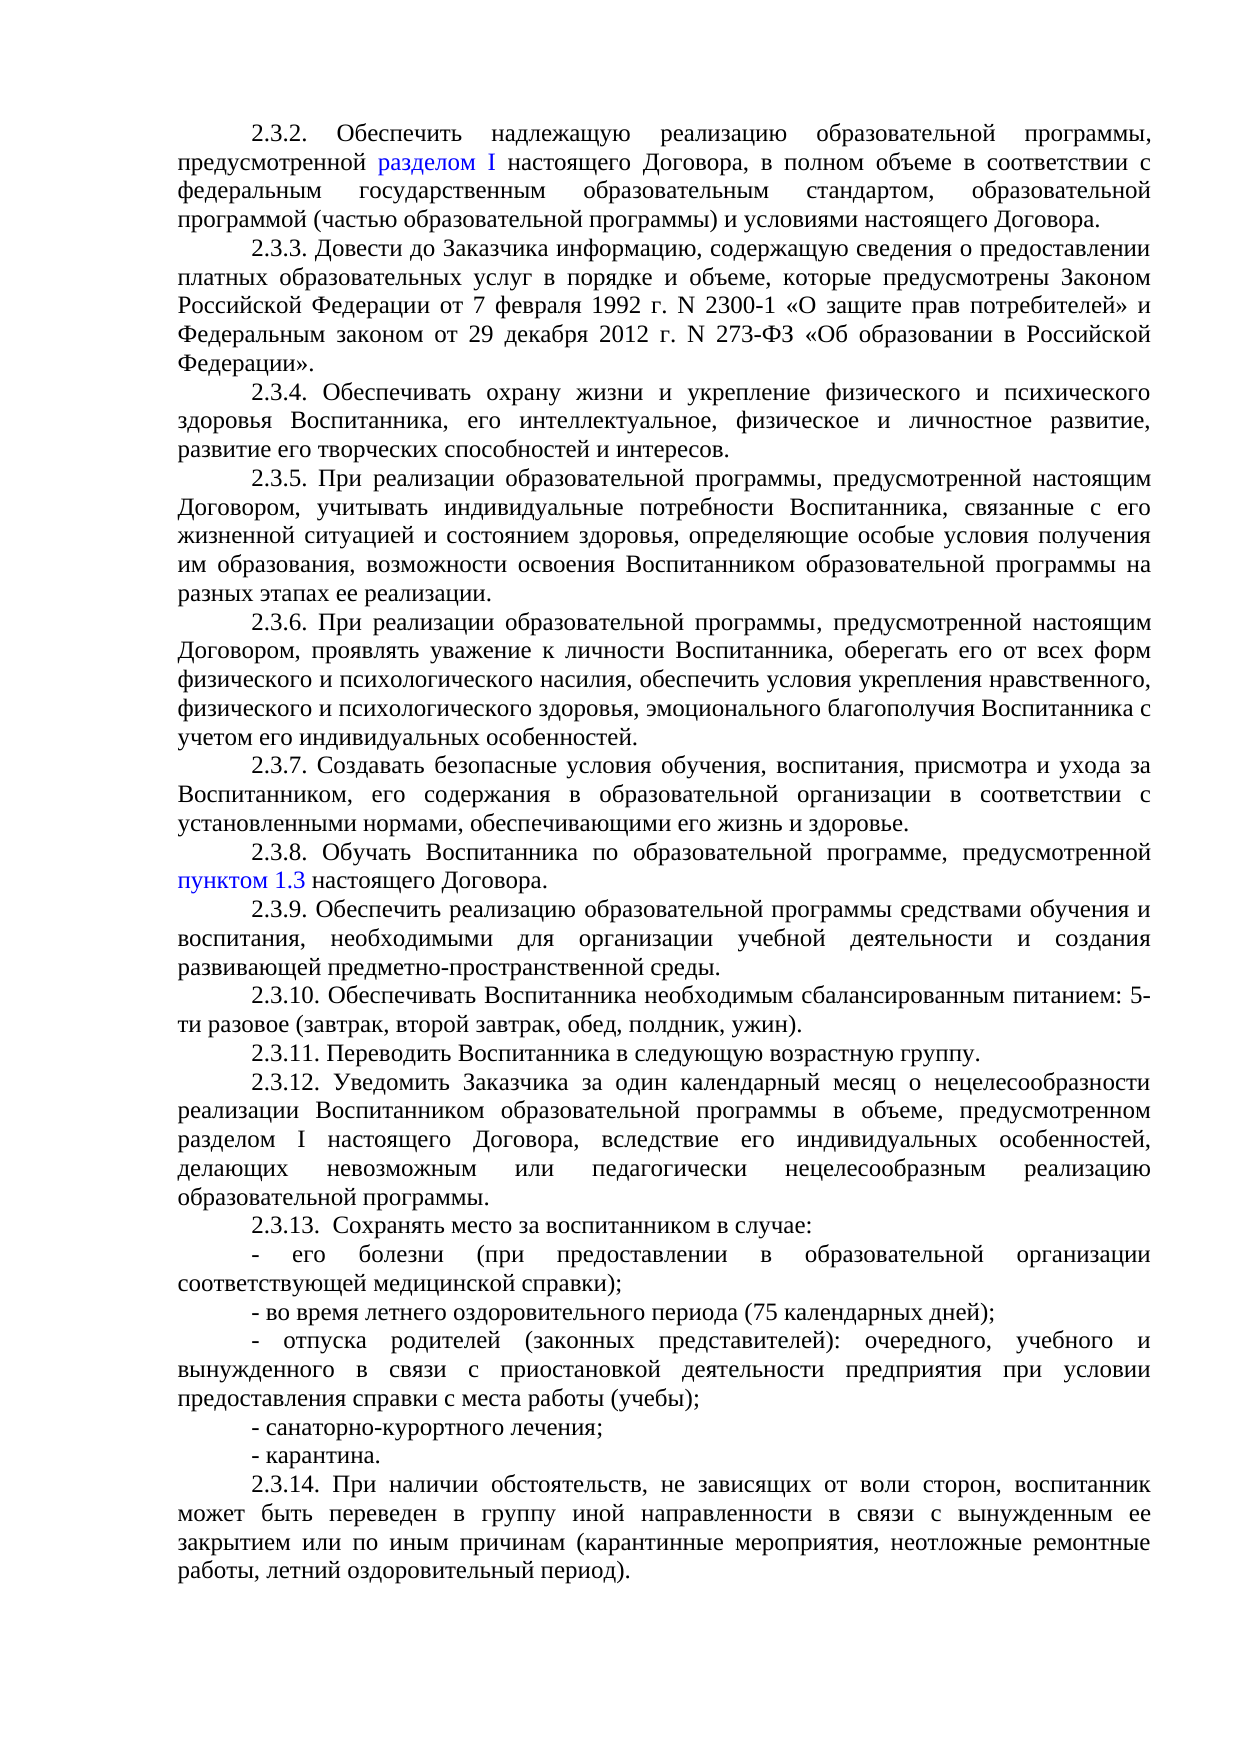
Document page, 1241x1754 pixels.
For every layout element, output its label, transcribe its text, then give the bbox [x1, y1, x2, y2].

text 2.3.13. Сохранять место за воспитанником в случае: [177, 1211, 1152, 1239]
text - во время летнего оздоровительного периода (75 календарных дней); [177, 1297, 1152, 1326]
text 2.3.11. Переводить Воспитанника в следующую возрастную группу. [177, 1038, 1152, 1067]
text 2.3.14. При наличии обстоятельств, не зависящих от воли сторон, воспитанник может быть переведен в группу иной направленности в связи с вынужденным ее закрытием или по иным причинам (карантинные мероприятия, неотложные ремонтные работы, летний оздоровительный период). [177, 1469, 1152, 1584]
text 2.3.3. Довести до Заказчика информацию, содержащую сведения о предоставлении платных образовательных услуг в порядке и объеме, которые предусмотрены Законом Российской Федерации от 7 февраля . N 2300-1 «О защите прав потребителей» и Федеральным законом от 29 декабря . N 273-ФЗ «Об образовании в Российской Федерации». [177, 233, 1152, 377]
text - карантина. [177, 1441, 1152, 1469]
text 2.3.12. Уведомить Заказчика за один календарный месяц о нецелесообразности реализации Воспитанником образовательной программы в объеме, предусмотренном разделом I настоящего Договора, вследствие его индивидуальных особенностей, делающих невозможным или педагогически нецелесообразным реализацию образовательной программы. [177, 1067, 1152, 1211]
text 2.3.7. Создавать безопасные условия обучения, воспитания, присмотра и ухода за Воспитанником, его содержания в образовательной организации в соответствии с установленными нормами, обеспечивающими его жизнь и здоровье. [177, 751, 1152, 837]
text 2.3.5. При реализации образовательной программы, предусмотренной настоящим Договором, учитывать индивидуальные потребности Воспитанника, связанные с его жизненной ситуацией и состоянием здоровья, определяющие особые условия получения им образования, возможности освоения Воспитанником образовательной программы на разных этапах ее реализации. [177, 463, 1152, 607]
text 2.3.8. Обучать Воспитанника по образовательной программе, предусмотренной пунктом 1.3 настоящего Договора. [177, 837, 1152, 894]
text 2.3.6. При реализации образовательной программы, предусмотренной настоящим Договором, проявлять уважение к личности Воспитанника, оберегать его от всех форм физического и психологического насилия, обеспечить условия укрепления нравственного, физического и психологического здоровья, эмоционального благополучия Воспитанника с учетом его индивидуальных особенностей. [177, 607, 1152, 751]
text 2.3.2. Обеспечить надлежащую реализацию образовательной программы, предусмотренной разделом I настоящего Договора, в полном объеме в соответствии с федеральным государственным образовательным стандартом, образовательной программой (частью образовательной программы) и условиями настоящего Договора. [177, 118, 1152, 233]
text - его болезни (при предоставлении в образовательной организации соответствующей медицинской справки); [177, 1239, 1152, 1297]
text - санаторно-курортного лечения; [177, 1412, 1152, 1441]
text - отпуска родителей (законных представителей): очередного, учебного и вынужденного в связи с приостановкой деятельности предприятия при условии предоставления справки с места работы (учебы); [177, 1326, 1152, 1412]
text 2.3.4. Обеспечивать охрану жизни и укрепление физического и психического здоровья Воспитанника, его интеллектуальное, физическое и личностное развитие, развитие его творческих способностей и интересов. [177, 377, 1152, 463]
text 2.3.10. Обеспечивать Воспитанника необходимым сбалансированным питанием: 5-ти разовое (завтрак, второй завтрак, обед, полдник, ужин). [177, 981, 1152, 1038]
text 2.3.9. Обеспечить реализацию образовательной программы средствами обучения и воспитания, необходимыми для организации учебной деятельности и создания развивающей предметно-пространственной среды. [177, 894, 1152, 981]
